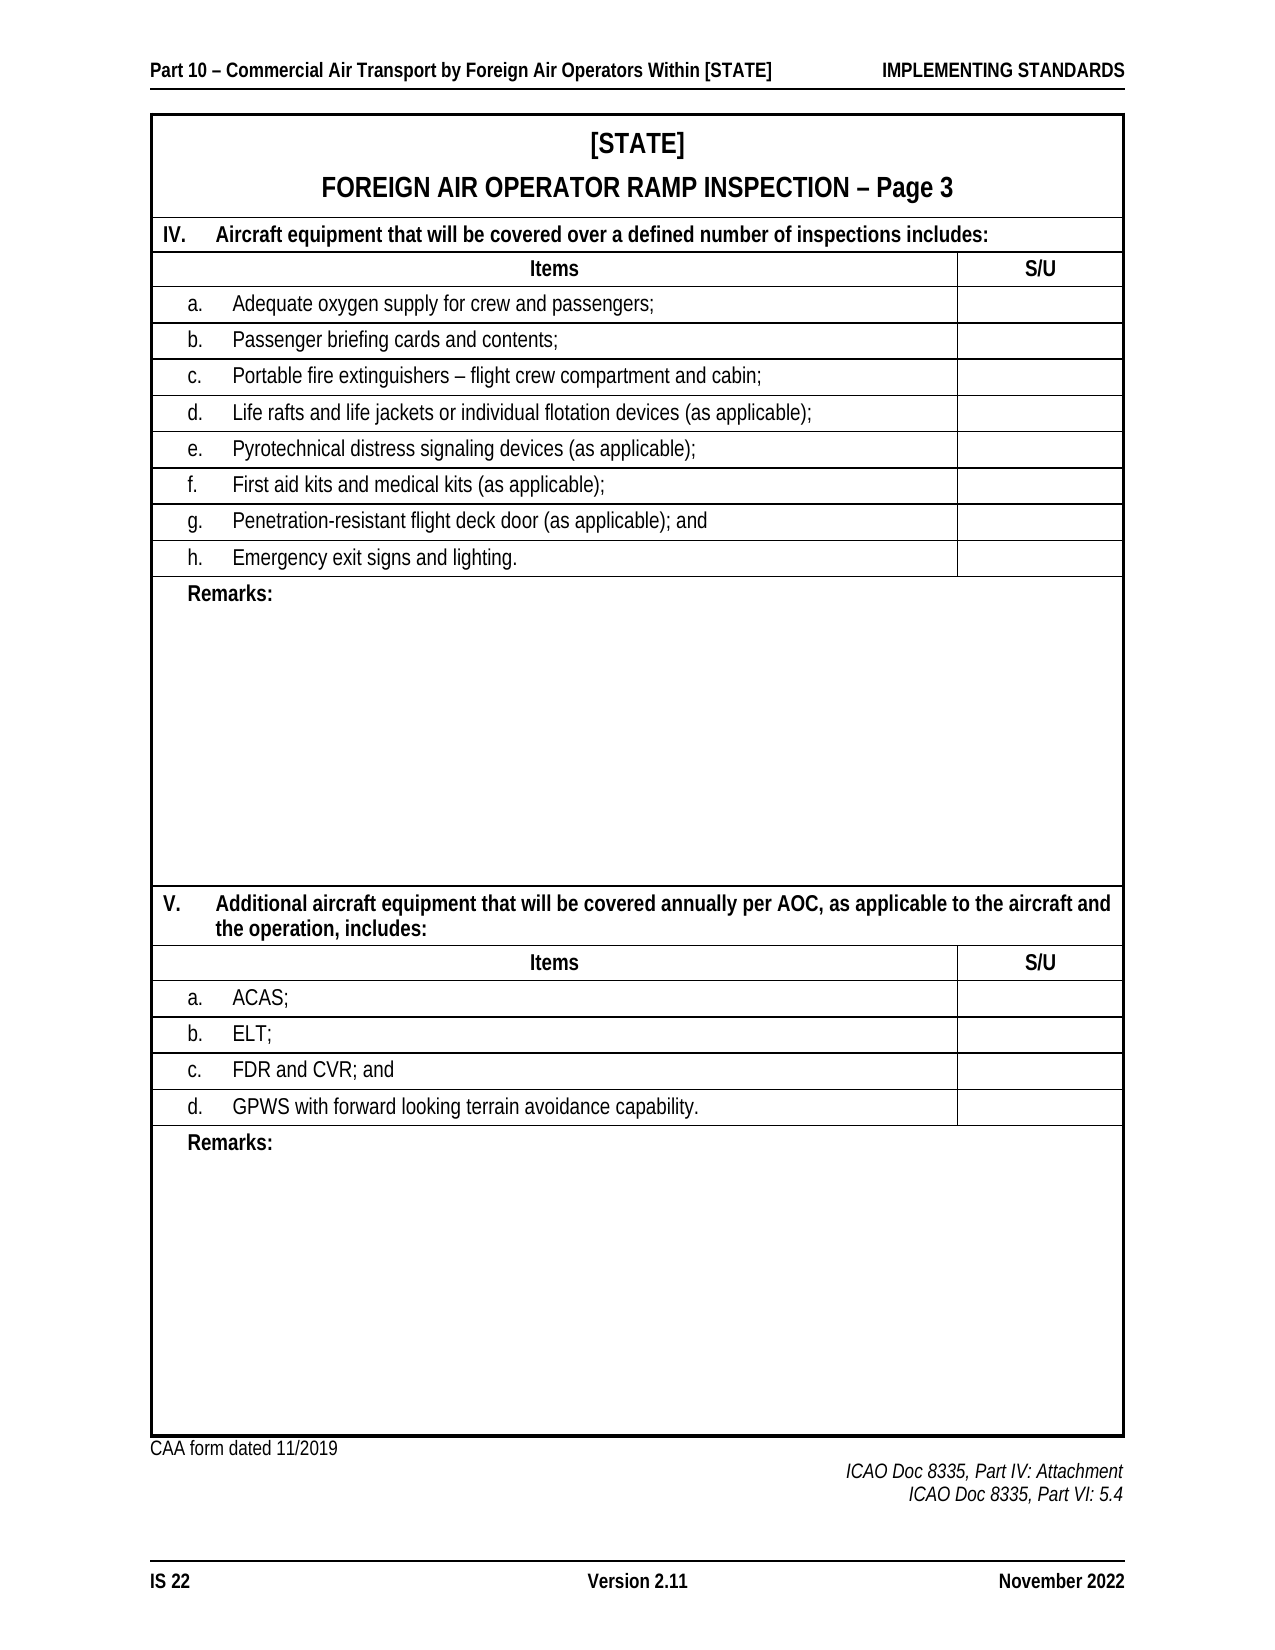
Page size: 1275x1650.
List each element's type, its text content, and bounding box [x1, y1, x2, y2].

table_cell [958, 1054, 1122, 1088]
table_cell [958, 505, 1122, 539]
table_cell [153, 981, 176, 1016]
table_cell Life rafts and life jackets or individual flotation devices (as applicable); [176, 396, 957, 431]
table_cell [153, 469, 176, 503]
table_cell [957, 1126, 1122, 1434]
table_cell Items [153, 253, 957, 286]
table_cell Adequate oxygen supply for crew and passengers; [176, 287, 957, 322]
table_cell Penetration-resistant flight deck door (as applicable); and [176, 505, 957, 539]
text ICAO Doc 8335, Part VI: 5.4 [150, 1483, 1125, 1506]
table_cell Items [153, 946, 957, 980]
table_cell Passenger briefing cards and contents; [176, 324, 957, 358]
table_cell S/U [958, 946, 1122, 980]
table_cell [153, 577, 176, 885]
table_header [STATE] FOREIGN AIR OPERATOR RAMP INSPECTION – Page 3 [153, 116, 1122, 216]
table_cell Emergency exit signs and lighting. [176, 541, 957, 576]
table_cell [153, 287, 176, 322]
table_cell [958, 396, 1122, 431]
table_cell Remarks: [176, 1126, 957, 1434]
table_cell [958, 432, 1122, 467]
table_cell Portable fire extinguishers – flight crew compartment and cabin; [176, 360, 957, 394]
table_cell [958, 1018, 1122, 1052]
table_cell [153, 1054, 176, 1088]
table_cell [153, 505, 176, 539]
table_cell [153, 432, 176, 467]
table_cell Remarks: [176, 577, 957, 885]
text ICAO Doc 8335, Part IV: Attachment [150, 1460, 1125, 1483]
table_cell [957, 577, 1122, 885]
table_cell ELT; [176, 1018, 957, 1052]
table_cell [153, 1018, 176, 1052]
table_cell [958, 287, 1122, 322]
table_cell [153, 541, 176, 576]
table_cell IV. Aircraft equipment that will be covered over a defined number of inspections includes: [153, 218, 1122, 251]
table_cell ACAS; [176, 981, 957, 1016]
table_cell FDR and CVR; and [176, 1054, 957, 1088]
table_cell [958, 469, 1122, 503]
table_cell V. Additional aircraft equipment that will be covered annually per AOC, as applicable to the aircraft and the operation, includes: [153, 887, 1122, 945]
table_cell GPWS with forward looking terrain avoidance capability. [176, 1090, 957, 1125]
table_cell [958, 324, 1122, 358]
table_cell Pyrotechnical distress signaling devices (as applicable); [176, 432, 957, 467]
table_cell [153, 324, 176, 358]
table_cell [153, 1126, 176, 1434]
text CAA form dated 11/2019 [150, 1438, 1125, 1460]
table_cell [153, 1090, 176, 1125]
table_cell [153, 396, 176, 431]
table_cell S/U [958, 253, 1122, 286]
table_cell [958, 541, 1122, 576]
table_cell [958, 981, 1122, 1016]
table_cell [958, 1090, 1122, 1125]
table_cell [153, 360, 176, 394]
table_cell [958, 360, 1122, 394]
table_cell First aid kits and medical kits (as applicable); [176, 469, 957, 503]
